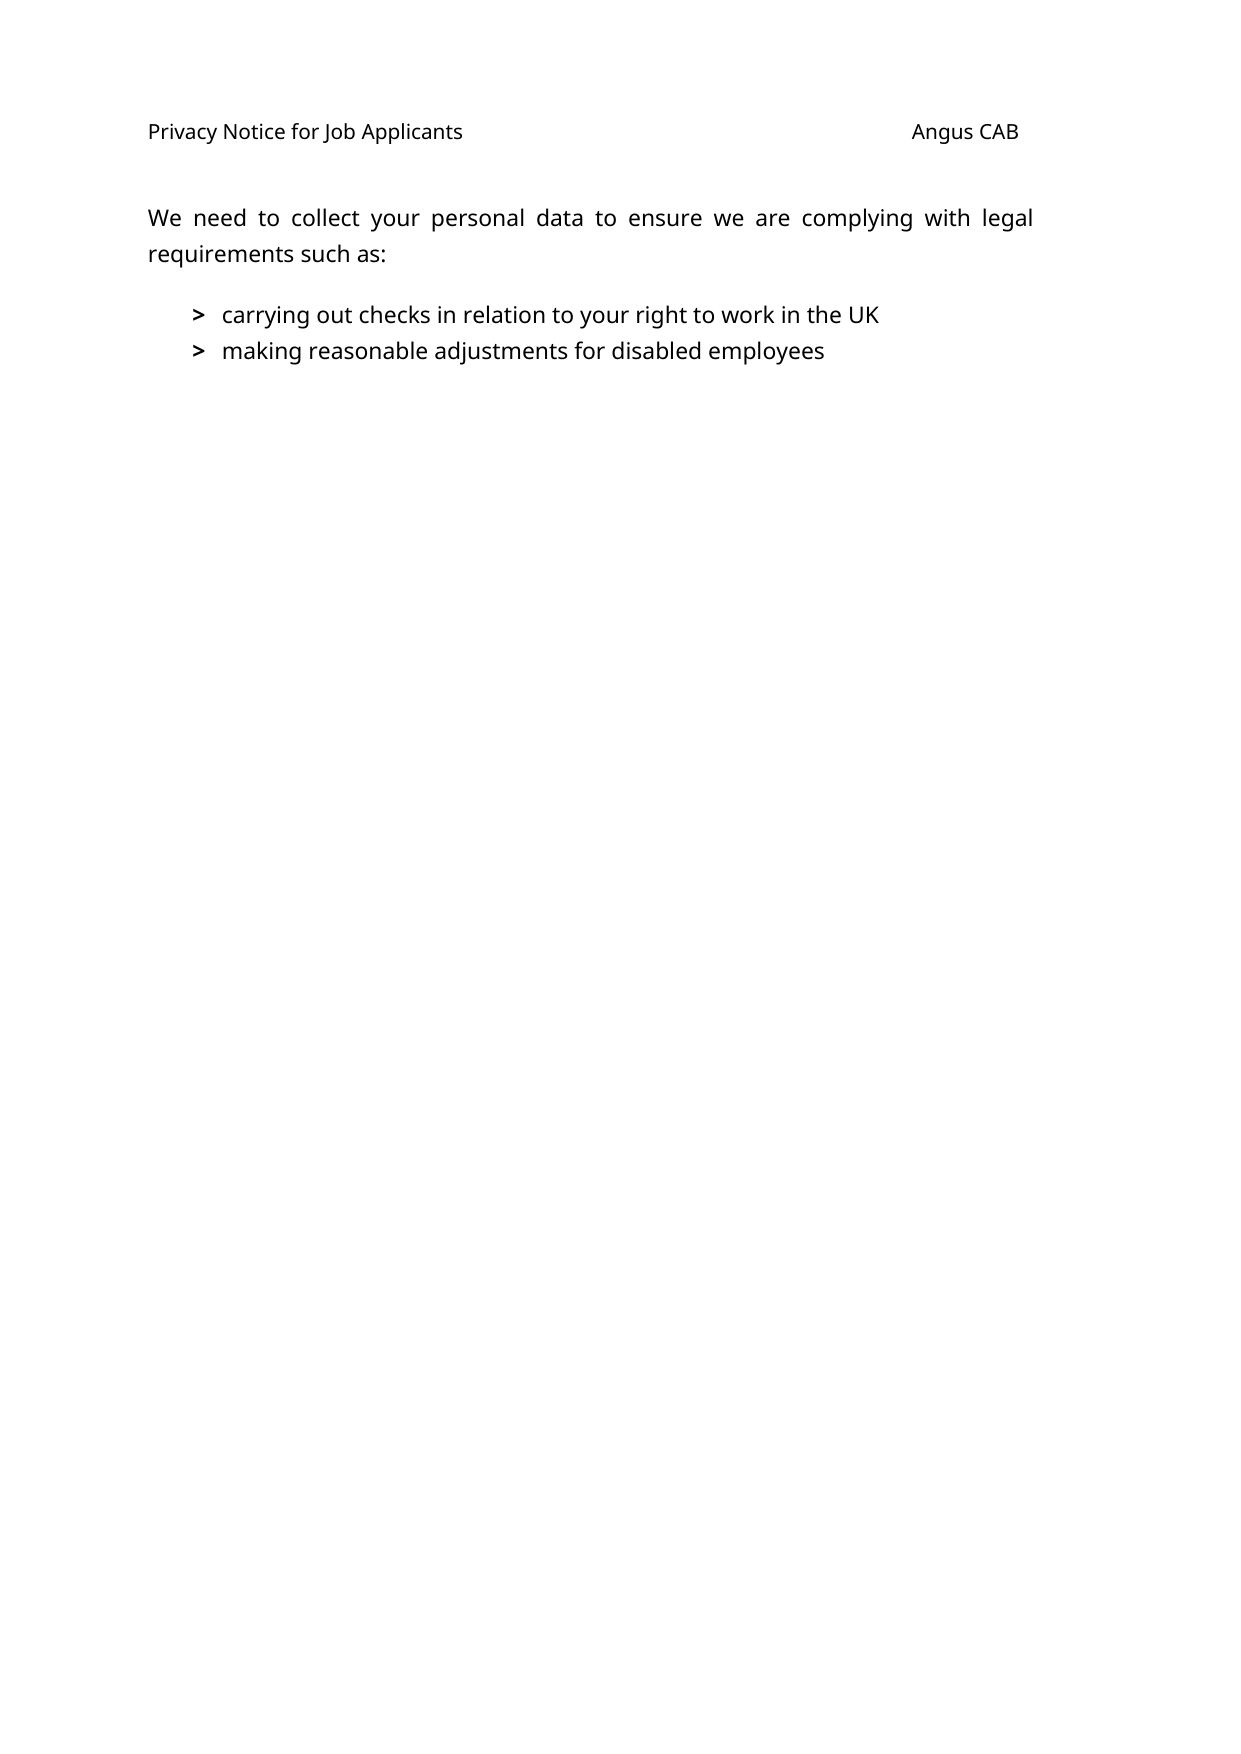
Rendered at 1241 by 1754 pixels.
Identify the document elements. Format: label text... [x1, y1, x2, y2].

list making reasonable adjustments for disabled employees [192, 335, 1034, 366]
list carrying out checks in relation to your right to work in the UK [192, 299, 1034, 330]
text We need to collect your personal data to ensure we are complying with legal requirements such as: [148, 202, 1034, 269]
